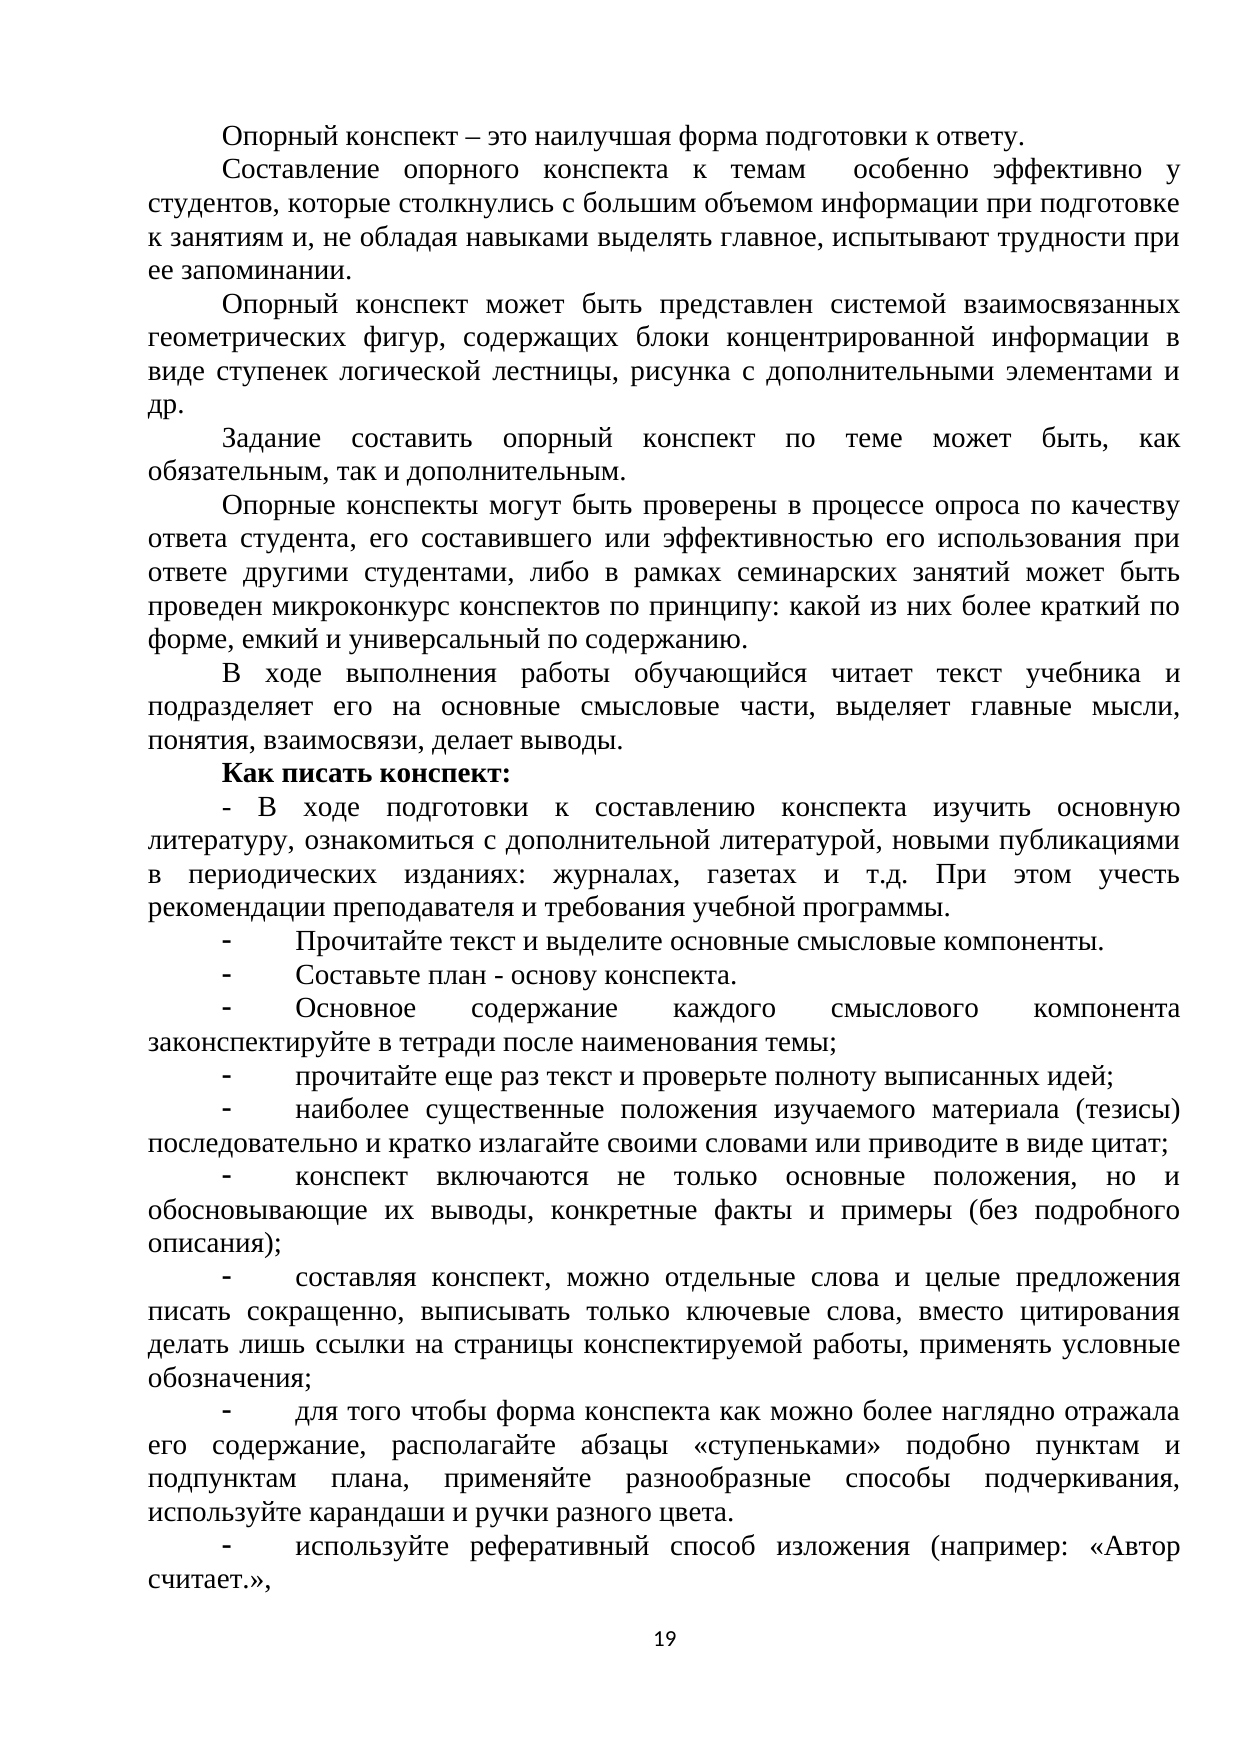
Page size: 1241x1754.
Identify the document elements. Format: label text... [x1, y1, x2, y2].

text Опорные конспекты могут быть проверены в процессе опроса по качеству ответа студента, его составившего или эффективностью его использования при ответе другими студентами, либо в рамках семинарских занятий может быть проведен микроконкурс конспектов по принципу: какой из них более краткий по форме, емкий и универсальный по содержанию. [148, 487, 1181, 655]
list конспект включаются не только основные положения, но и обосновывающие их выводы, конкретные факты и примеры (без подробного описания); [148, 1158, 1181, 1259]
list используйте реферативный способ изложения (например: «Автор считает.», [148, 1528, 1181, 1595]
text - В ходе подготовки к составлению конспекта изучить основную литературу, ознакомиться с дополнительной литературой, новыми публикациями в периодических изданиях: журналах, газетах и т.д. При этом учесть рекомендации преподавателя и требования учебной программы. [148, 789, 1181, 923]
list Основное содержание каждого смыслового компонента законспектируйте в тетради после наименования темы; [148, 990, 1181, 1058]
text Задание составить опорный конспект по теме может быть, как обязательным, так и дополнительным. [148, 420, 1181, 487]
list Составьте план - основу конспекта. [148, 957, 1181, 990]
text Опорный конспект может быть представлен системой взаимосвязанных геометрических фигур, содержащих блоки концентрированной информации в виде ступенек логической лестницы, рисунка с дополнительными элементами и др. [148, 286, 1181, 420]
list для того чтобы форма конспекта как можно более наглядно отражала его содержание, располагайте абзацы «ступеньками» подобно пунктам и подпунктам плана, применяйте разнообразные способы подчеркивания, используйте карандаши и ручки разного цвета. [148, 1393, 1181, 1528]
text Опорный конспект – это наилучшая форма подготовки к ответу. [148, 118, 1181, 152]
list прочитайте еще раз текст и проверьте полноту выписанных идей; [148, 1058, 1181, 1091]
text В ходе выполнения работы обучающийся читает текст учебника и подразделяет его на основные смысловые части, выделяет главные мысли, понятия, взаимосвязи, делает выводы. [148, 722, 1181, 755]
list наиболее существенные положения изучаемого материала (тезисы) последовательно и кратко излагайте своими словами или приводите в виде цитат; [148, 1091, 1181, 1158]
text В ходе выполнения работы обучающийся читает текст учебника и подразделяет его на основные смысловые части, выделяет главные мысли, понятия, взаимосвязи, делает выводы. [148, 655, 1181, 688]
list Прочитайте текст и выделите основные смысловые компоненты. [148, 923, 1181, 957]
text Составление опорного конспекта к темам особенно эффективно у студентов, которые столкнулись с большим объемом информации при подготовке к занятиям и, не обладая навыками выделять главное, испытывают трудности при ее запоминании. [148, 152, 1181, 286]
list составляя конспект, можно отдельные слова и целые предложения писать сокращенно, выписывать только ключевые слова, вместо цитирования делать лишь ссылки на страницы конспектируемой работы, применять условные обозначения; [148, 1259, 1181, 1393]
text Как писать конспект: [148, 755, 1181, 789]
